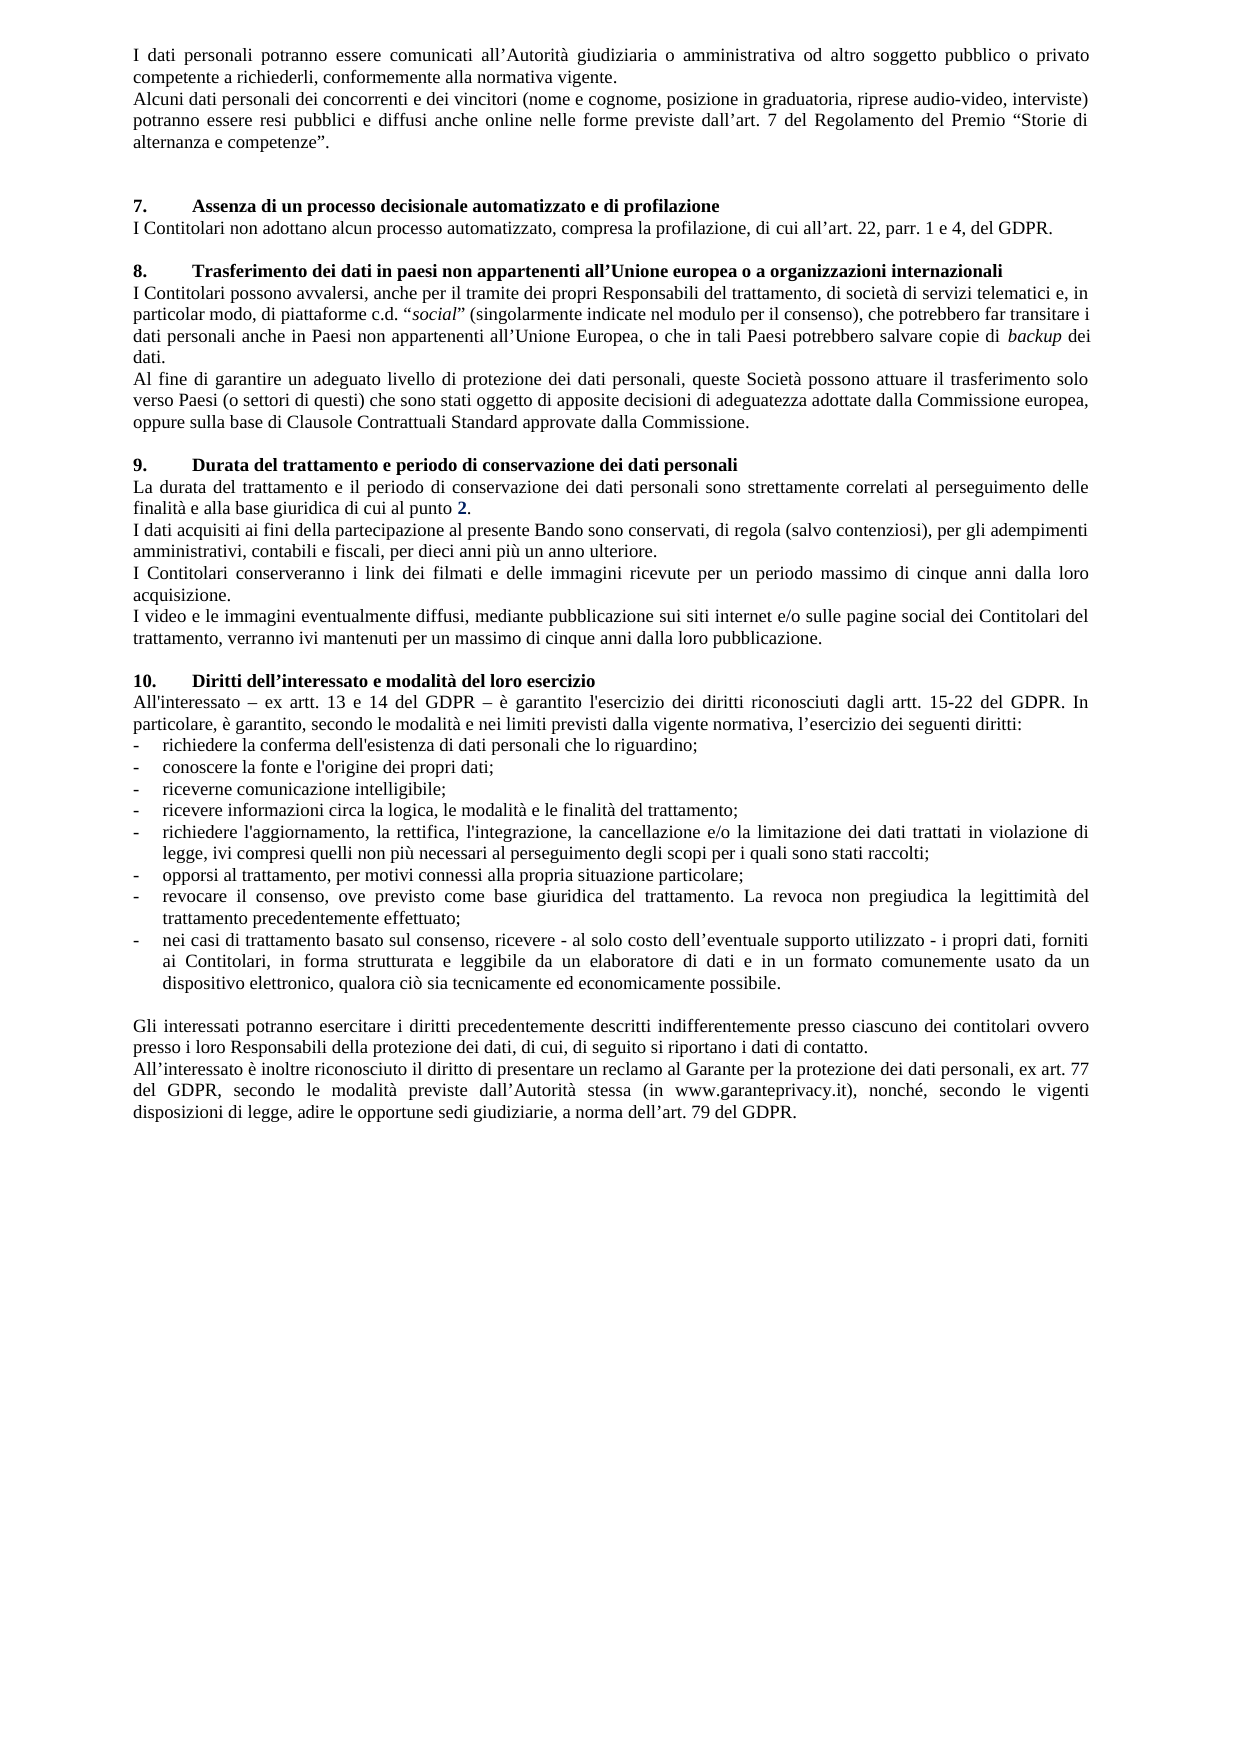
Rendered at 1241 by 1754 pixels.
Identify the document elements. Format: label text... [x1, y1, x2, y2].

list Durata del trattamento e periodo di conservazione dei dati personali [133, 454, 1091, 476]
text Gli interessati potranno esercitare i diritti precedentemente descritti indifferentemente presso ciascuno dei contitolari ovvero presso i loro Responsabili della protezione dei dati, di cui, di seguito si riportano i dati di contatto. [133, 1015, 1091, 1058]
text I video e le immagini eventualmente diffusi, mediante pubblicazione sui siti internet e/o sulle pagine social dei Contitolari del trattamento, verranno ivi mantenuti per un massimo di cinque anni dalla loro pubblicazione. [133, 605, 1091, 648]
text I Contitolari non adottano alcun processo automatizzato, compresa la profilazione, di cui all’art. 22, parr. 1 e 4, del GDPR. [133, 217, 1091, 238]
text - ricevere informazioni circa la logica, le modalità e le finalità del trattamento; [133, 799, 1091, 821]
text - riceverne comunicazione intelligibile; [133, 777, 1091, 799]
text All’interessato è inoltre riconosciuto il diritto di presentare un reclamo al Garante per la protezione dei dati personali, ex art. 77 del GDPR, secondo le modalità previste dall’Autorità stessa (in www.garanteprivacy.it), nonché, secondo le vigenti disposizioni di legge, adire le opportune sedi giudiziarie, a norma dell’art. 79 del GDPR. [133, 1058, 1091, 1122]
list Trasferimento dei dati in paesi non appartenenti all’Unione europea o a organizzazioni internazionali [133, 260, 1091, 282]
text - richiedere la conferma dell'esistenza di dati personali che lo riguardino; [133, 734, 1091, 756]
list Diritti dell’interessato e modalità del loro esercizio [133, 670, 1091, 691]
text I Contitolari conserveranno i link dei filmati e delle immagini ricevute per un periodo massimo di cinque anni dalla loro acquisizione. [133, 562, 1091, 605]
text - conoscere la fonte e l'origine dei propri dati; [133, 756, 1091, 777]
text - revocare il consenso, ove previsto come base giuridica del trattamento. La revoca non pregiudica la legittimità del trattamento precedentemente effettuato; [133, 885, 1091, 928]
text All'interessato – ex artt. 13 e 14 del GDPR – è garantito l'esercizio dei diritti riconosciuti dagli artt. 15-22 del GDPR. In particolare, è garantito, secondo le modalità e nei limiti previsti dalla vigente normativa, l’esercizio dei seguenti diritti: [133, 691, 1091, 734]
text - richiedere l'aggiornamento, la rettifica, l'integrazione, la cancellazione e/o la limitazione dei dati trattati in violazione di legge, ivi compresi quelli non più necessari al perseguimento degli scopi per i quali sono stati raccolti; [133, 821, 1091, 864]
text Alcuni dati personali dei concorrenti e dei vincitori (nome e cognome, posizione in graduatoria, riprese audio-video, interviste) potranno essere resi pubblici e diffusi anche online nelle forme previste dall’art. 7 del Regolamento del Premio “Storie di alternanza e competenze”. [133, 87, 1091, 152]
text La durata del trattamento e il periodo di conservazione dei dati personali sono strettamente correlati al perseguimento delle finalità e alla base giuridica di cui al punto 2. [133, 476, 1091, 519]
list Assenza di un processo decisionale automatizzato e di profilazione [133, 195, 1091, 217]
text - opporsi al trattamento, per motivi connessi alla propria situazione particolare; [133, 864, 1091, 885]
text - nei casi di trattamento basato sul consenso, ricevere - al solo costo dell’eventuale supporto utilizzato - i propri dati, forniti ai Contitolari, in forma strutturata e leggibile da un elaboratore di dati e in un formato comunemente usato da un dispositivo elettronico, qualora ciò sia tecnicamente ed economicamente possibile. [133, 928, 1091, 993]
text I dati personali potranno essere comunicati all’Autorità giudiziaria o amministrativa od altro soggetto pubblico o privato competente a richiederli, conformemente alla normativa vigente. [133, 44, 1091, 87]
text I Contitolari possono avvalersi, anche per il tramite dei propri Responsabili del trattamento, di società di servizi telematici e, in particolar modo, di piattaforme c.d. “social” (singolarmente indicate nel modulo per il consenso), che potrebbero far transitare i dati personali anche in Paesi non appartenenti all’Unione Europea, o che in tali Paesi potrebbero salvare copie di backup dei dati. [133, 282, 1091, 368]
text I dati acquisiti ai fini della partecipazione al presente Bando sono conservati, di regola (salvo contenziosi), per gli adempimenti amministrativi, contabili e fiscali, per dieci anni più un anno ulteriore. [133, 519, 1091, 562]
text Al fine di garantire un adeguato livello di protezione dei dati personali, queste Società possono attuare il trasferimento solo verso Paesi (o settori di questi) che sono stati oggetto di apposite decisioni di adeguatezza adottate dalla Commissione europea, oppure sulla base di Clausole Contrattuali Standard approvate dalla Commissione. [133, 368, 1091, 432]
